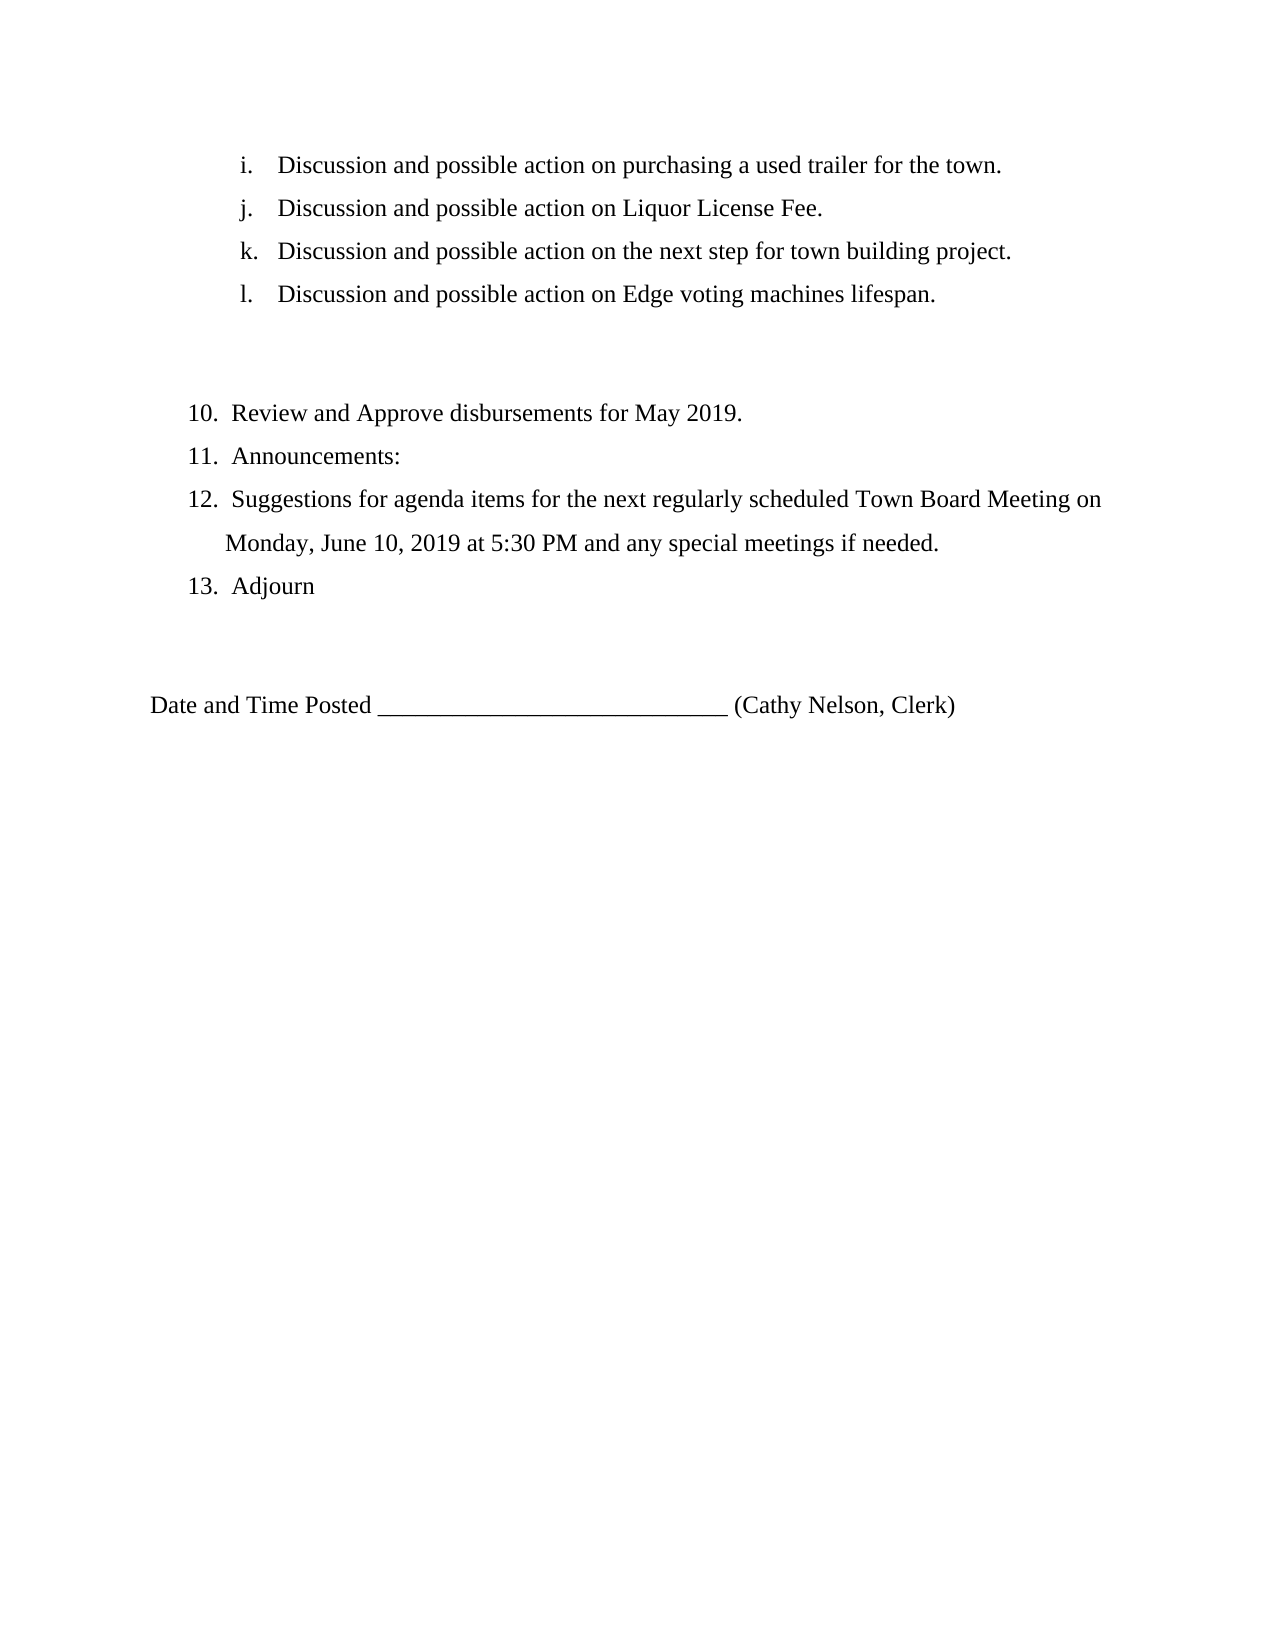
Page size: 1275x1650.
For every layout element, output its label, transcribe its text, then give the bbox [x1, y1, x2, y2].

list Discussion and possible action on Edge voting machines lifespan. [240, 279, 1125, 308]
list Discussion and possible action on Liquor License Fee. [240, 193, 1125, 222]
list Announcements: [187, 441, 1125, 470]
list Adjourn [187, 571, 1125, 599]
list Discussion and possible action on purchasing a used trailer for the town. [240, 150, 1125, 179]
list Discussion and possible action on the next step for town building project. [240, 236, 1125, 265]
list Suggestions for agenda items for the next regularly scheduled Town Board Meeting on Monday, June 10, 2019 at 5:30 PM and any special meetings if needed. [187, 484, 1125, 556]
list Review and Approve disbursements for May 2019. [187, 398, 1125, 427]
text Date and Time Posted ____________________________ (Cathy Nelson, Clerk) [150, 690, 1125, 719]
